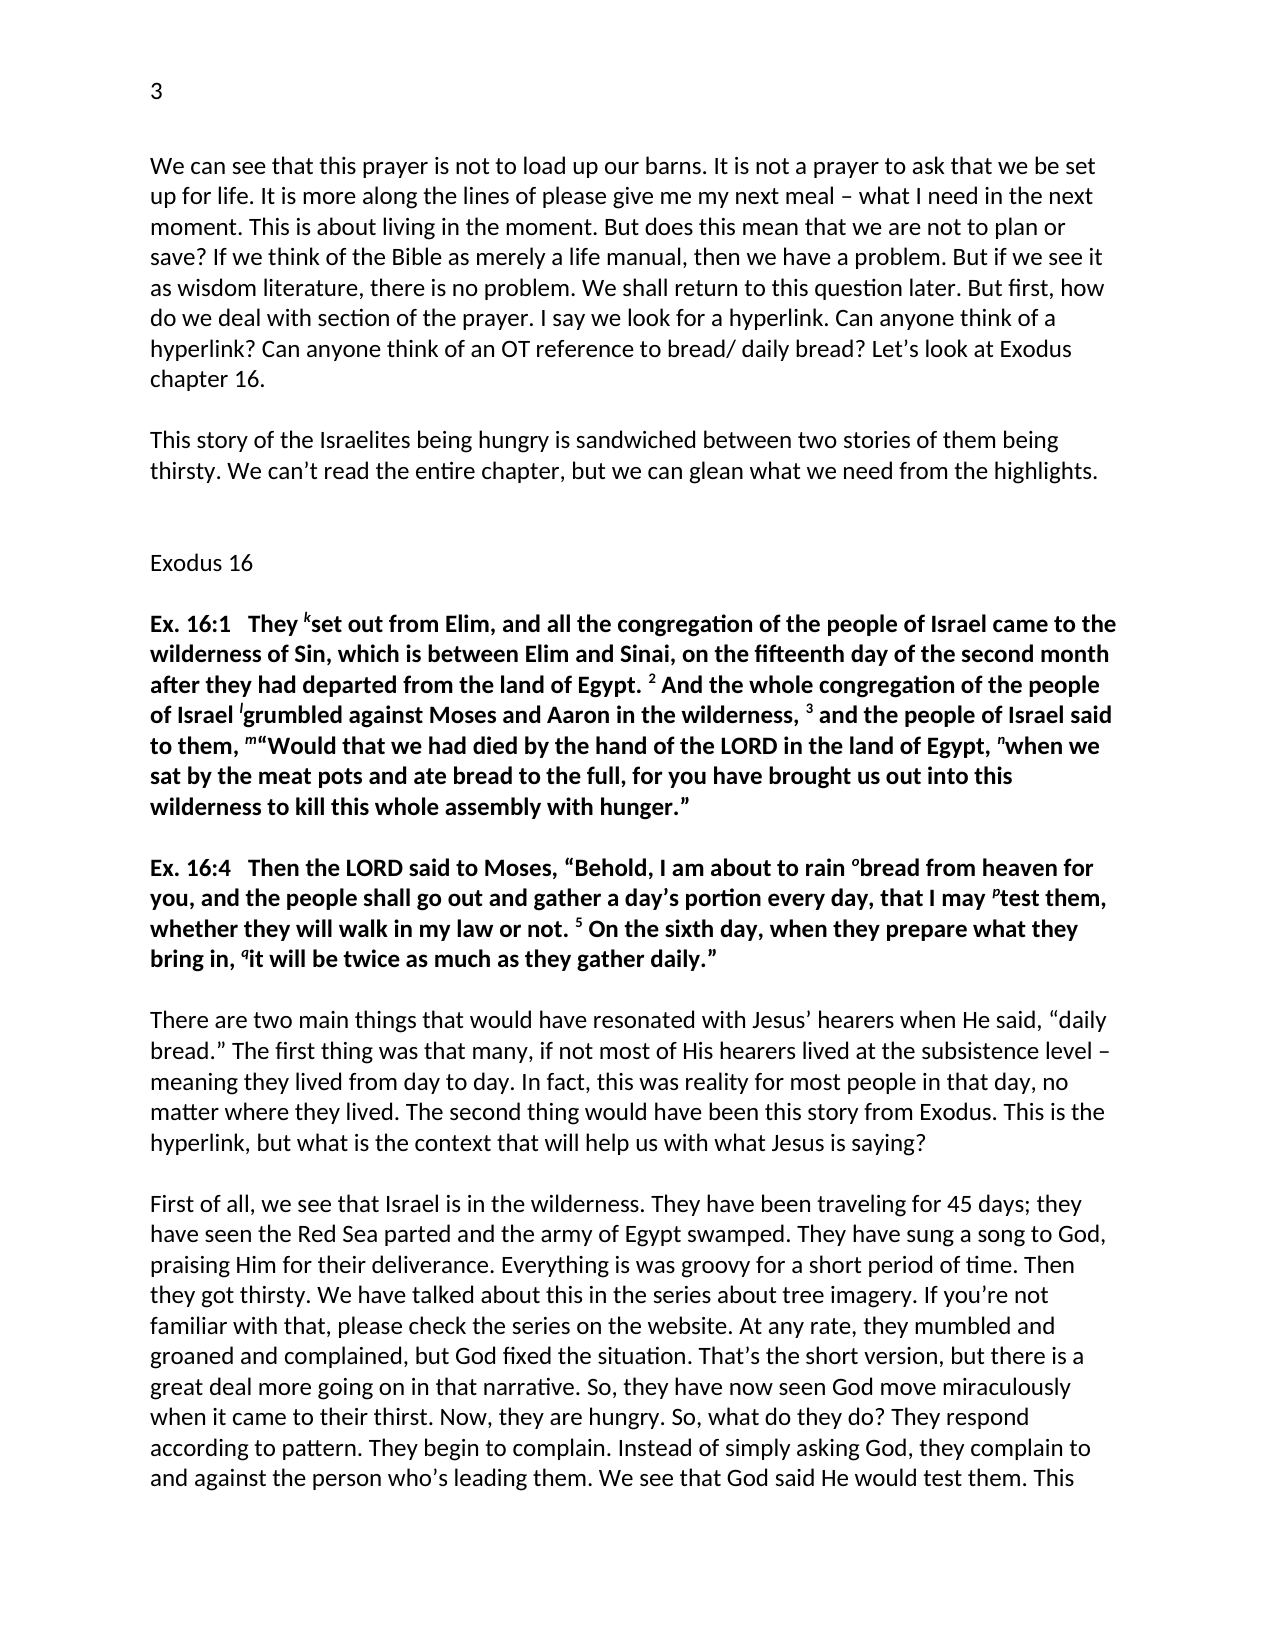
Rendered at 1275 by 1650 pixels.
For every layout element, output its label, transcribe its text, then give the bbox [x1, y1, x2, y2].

text Exodus 16 [150, 547, 1125, 577]
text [150, 1188, 1125, 1493]
text We can see that this prayer is not to load up our barns. It is not a prayer to ask that we be set up for life. It is more along the lines of please give me my next meal – what I need in the next moment. This is about living in the moment. But does this mean that we are not to plan or save? If we think of the Bible as merely a life manual, then we have a problem. But if we see it as wisdom literature, there is no problem. We shall return to this question later. But first, how do we deal with section of the prayer. I say we look for a hyperlink. Can anyone think of a hyperlink? Can anyone think of an OT reference to bread/ daily bread? Let’s look at Exodus chapter 16. [150, 150, 1125, 394]
text There are two main things that would have resonated with Jesus’ hearers when He said, “daily bread.” The first thing was that many, if not most of His hearers lived at the subsistence level – meaning they lived from day to day. In fact, this was reality for most people in that day, no matter where they lived. The second thing would have been this story from Exodus. This is the hyperlink, but what is the context that will help us with what Jesus is saying? [150, 1004, 1125, 1157]
text Ex. 16:4 Then the LORD said to Moses, “Behold, I am about to rain obread from heaven for you, and the people shall go out and gather a day’s portion every day, that I may ptest them, whether they will walk in my law or not. 5 On the sixth day, when they prepare what they bring in, qit will be twice as much as they gather daily.” [150, 852, 1125, 974]
text This story of the Israelites being hungry is sandwiched between two stories of them being thirsty. We can’t read the entire chapter, but we can glean what we need from the highlights. [150, 425, 1125, 486]
text Ex. 16:1 They kset out from Elim, and all the congregation of the people of Israel came to the wilderness of Sin, which is between Elim and Sinai, on the fifteenth day of the second month after they had departed from the land of Egypt. 2 And the whole congregation of the people of Israel lgrumbled against Moses and Aaron in the wilderness, 3 and the people of Israel said to them, m“Would that we had died by the hand of the LORD in the land of Egypt, nwhen we sat by the meat pots and ate bread to the full, for you have brought us out into this wilderness to kill this whole assembly with hunger.” [150, 608, 1125, 821]
